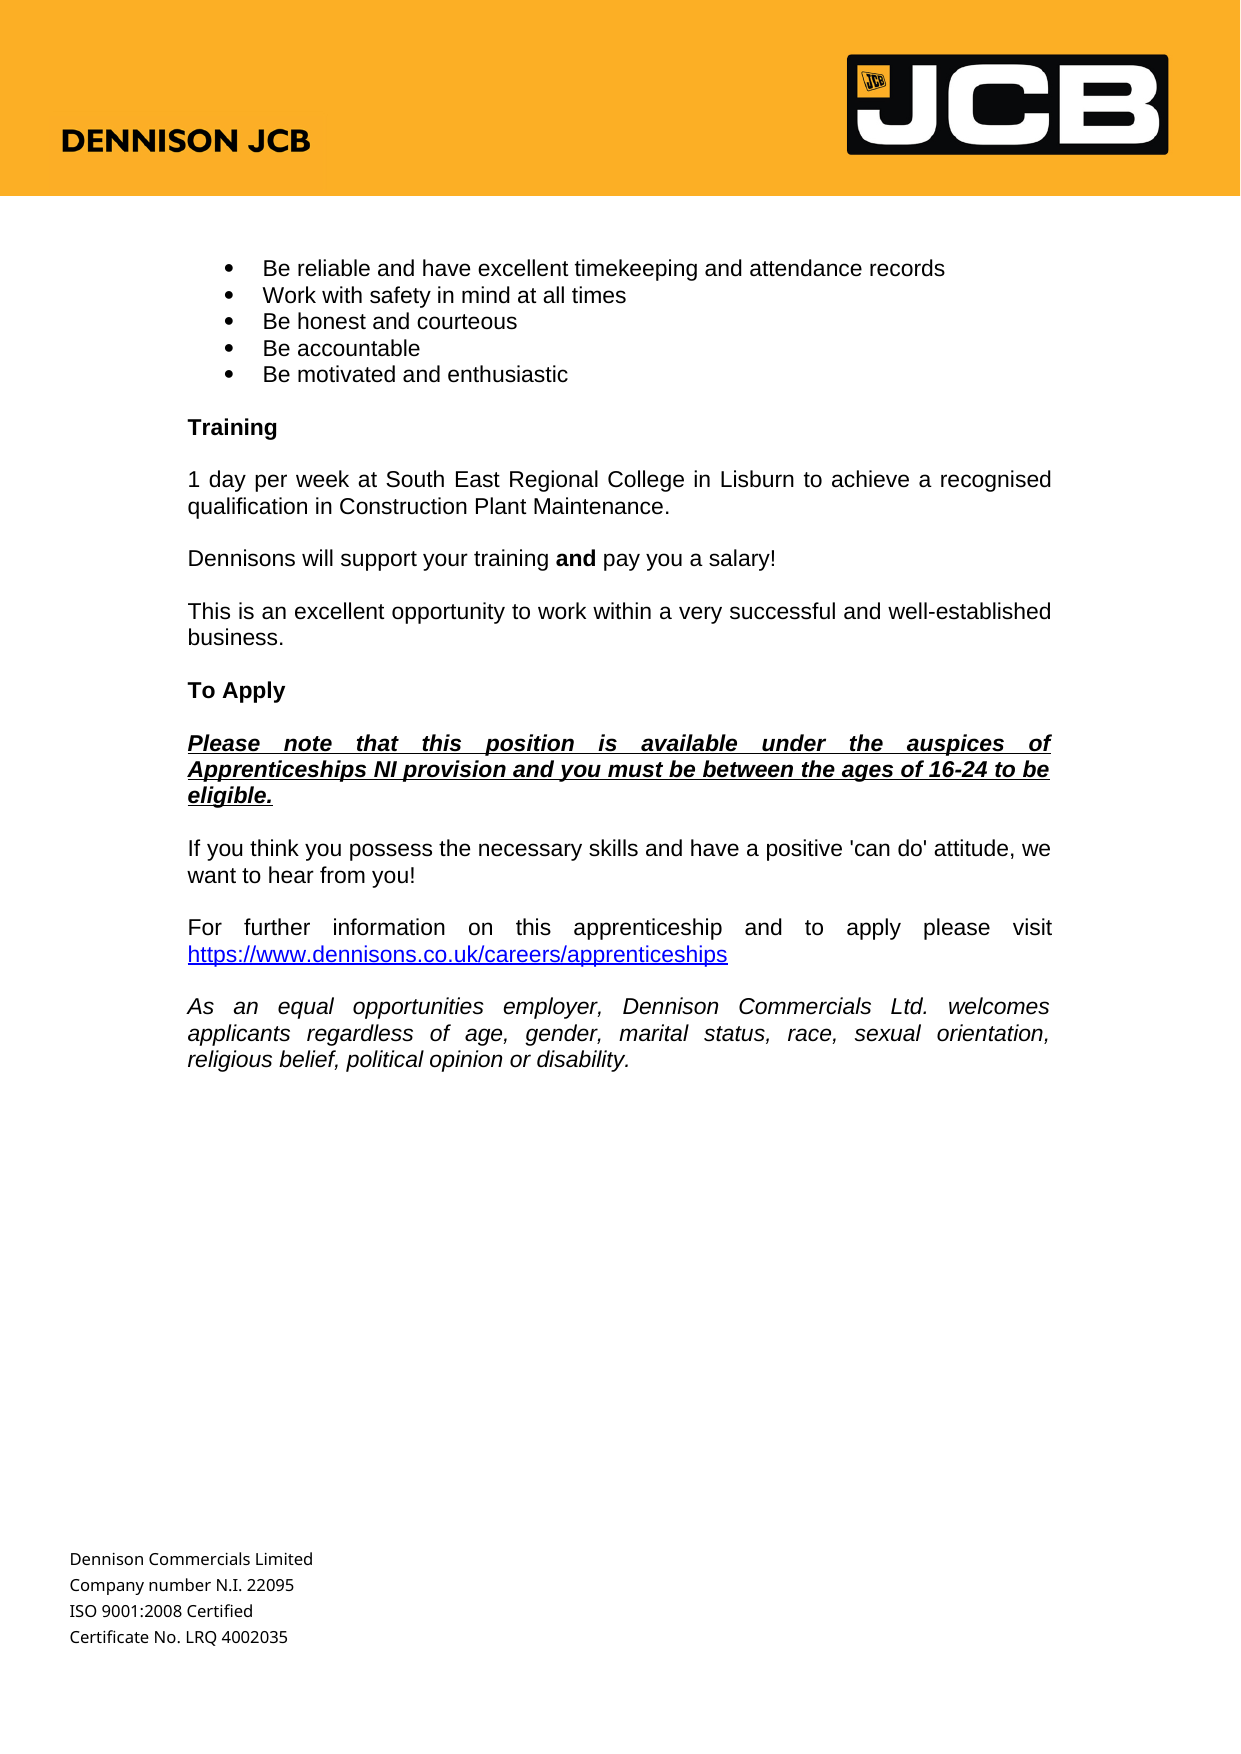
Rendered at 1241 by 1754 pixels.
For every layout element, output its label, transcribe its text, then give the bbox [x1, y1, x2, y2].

text If you think you possess the necessary skills and have a positive 'can do' attitude, we want to hear from you! [187, 835, 1053, 888]
text For further information on this apprenticeship and to apply please visit https://www.dennisons.co.uk/careers/apprenticeships [187, 914, 1053, 967]
list Be accountable [225, 334, 1053, 361]
text This is an excellent opportunity to work within a very successful and well-established business. [187, 598, 1053, 651]
text 1 day per week at South East Regional College in Lisburn to achieve a recognised qualification in Construction Plant Maintenance. [187, 466, 1053, 519]
text Please note that this position is available under the auspices of Apprenticeships NI provision and you must be between the ages of 16-24 to be eligible. [187, 730, 1053, 809]
text To Apply [187, 677, 1053, 703]
list Work with safety in mind at all times [225, 282, 1053, 308]
picture [0, 0, 1241, 196]
list Be honest and courteous [225, 308, 1053, 334]
text As an equal opportunities employer, Dennison Commercials Ltd. welcomes applicants regardless of age, gender, marital status, race, sexual orientation, religious belief, political opinion or disability. [187, 993, 1053, 1072]
list Be motivated and enthusiastic [225, 361, 1053, 387]
text Training [187, 413, 1053, 440]
list Be reliable and have excellent timekeeping and attendance records [225, 255, 1053, 282]
text Dennisons will support your training and pay you a salary! [187, 545, 1053, 572]
